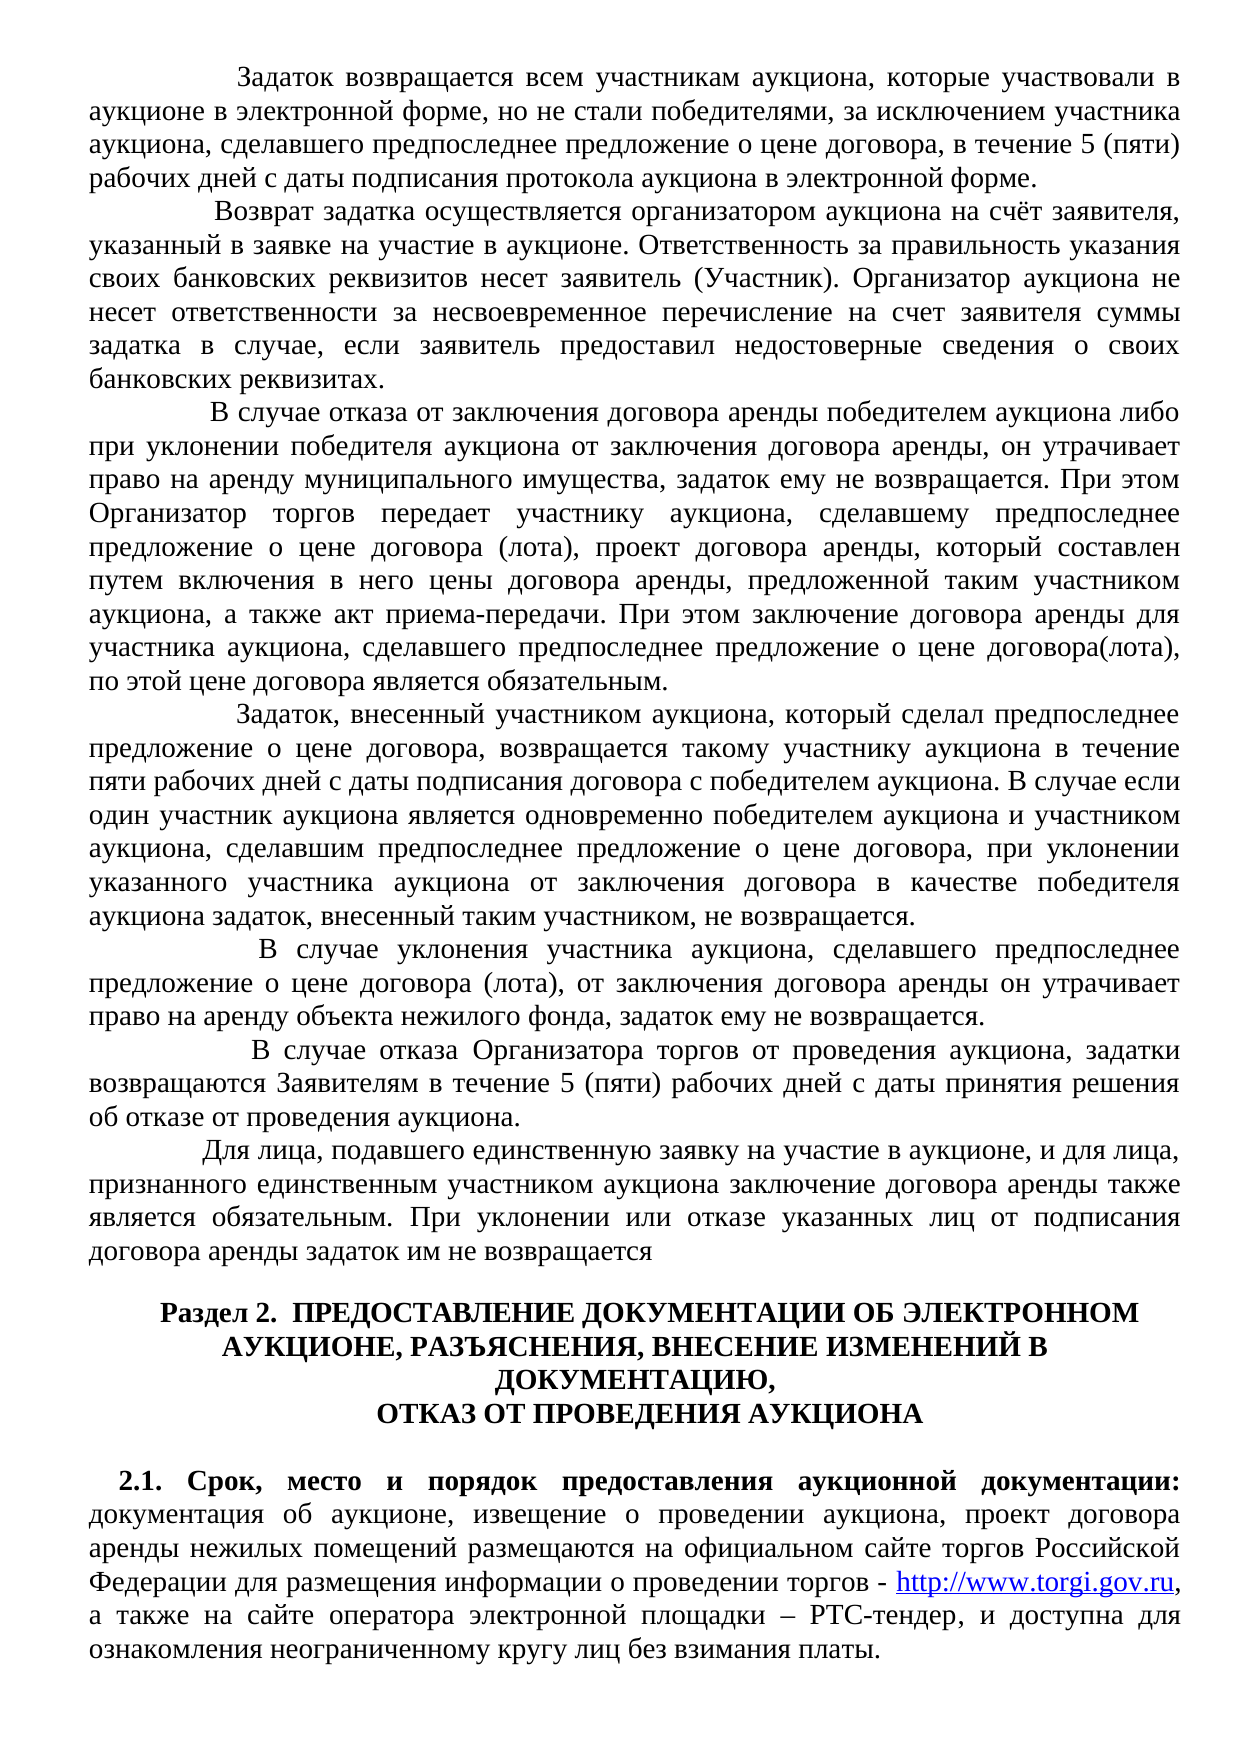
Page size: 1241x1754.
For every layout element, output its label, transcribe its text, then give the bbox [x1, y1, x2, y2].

text 2.1. Срок, место и порядок предоставления аукционной документации: документация об аукционе, извещение о проведении аукциона, проект договора аренды нежилых помещений размещаются на официальном сайте торгов Российской Федерации для размещения информации о проведении торгов - http://www.torgi.gov.ru, а также на сайте оператора электронной площадки – РТС-тендер, и доступна для ознакомления неограниченному кругу лиц без взимания платы. [89, 1463, 1181, 1664]
text В случае уклонения участника аукциона, сделавшего предпоследнее предложение о цене договора (лота), от заключения договора аренды он утрачивает право на аренду объекта нежилого фонда, задаток ему не возвращается. [89, 931, 1181, 1032]
text Задаток возвращается всем участникам аукциона, которые участвовали в аукционе в электронной форме, но не стали победителями, за исключением участника аукциона, сделавшего предпоследнее предложение о цене договора, в течение 5 (пяти) рабочих дней с даты подписания протокола аукциона в электронной форме. [89, 59, 1181, 193]
text Возврат задатка осуществляется организатором аукциона на счёт заявителя, указанный в заявке на участие в аукционе. Ответственность за правильность указания своих банковских реквизитов несет заявитель (Участник). Организатор аукциона не несет ответственности за несвоевременное перечисление на счет заявителя суммы задатка в случае, если заявитель предоставил недостоверные сведения о своих банковских реквизитах. [89, 193, 1181, 394]
text В случае отказа Организатора торгов от проведения аукциона, задатки возвращаются Заявителям в течение 5 (пяти) рабочих дней с даты принятия решения об отказе от проведения аукциона. [89, 1032, 1181, 1132]
text В случае отказа от заключения договора аренды победителем аукциона либо при уклонении победителя аукциона от заключения договора аренды, он утрачивает право на аренду муниципального имущества, задаток ему не возвращается. При этом Организатор торгов передает участнику аукциона, сделавшему предпоследнее предложение о цене договора (лота), проект договора аренды, который составлен путем включения в него цены договора аренды, предложенной таким участником аукциона, а также акт приема-передачи. При этом заключение договора аренды для участника аукциона, сделавшего предпоследнее предложение о цене договора(лота), по этой цене договора является обязательным. [89, 394, 1181, 696]
text Задаток, внесенный участником аукциона, который сделал предпоследнее предложение о цене договора, возвращается такому участнику аукциона в течение пяти рабочих дней с даты подписания договора с победителем аукциона. В случае если один участник аукциона является одновременно победителем аукциона и участником аукциона, сделавшим предпоследнее предложение о цене договора, при уклонении указанного участника аукциона от заключения договора в качестве победителя аукциона задаток, внесенный таким участником, не возвращается. [89, 696, 1181, 931]
list ОТКАЗ ОТ ПРОВЕДЕНИЯ АУКЦИОНА [89, 1396, 1181, 1429]
list Раздел 2. ПРЕДОСТАВЛЕНИЕ ДОКУМЕНТАЦИИ ОБ ЭЛЕКТРОННОМ АУКЦИОНЕ, РАЗЪЯСНЕНИЯ, ВНЕСЕНИЕ ИЗМЕНЕНИЙ В ДОКУМЕНТАЦИЮ, [89, 1295, 1181, 1396]
text Для лица, подавшего единственную заявку на участие в аукционе, и для лица, признанного единственным участником аукциона заключение договора аренды также является обязательным. При уклонении или отказе указанных лиц от подписания договора аренды задаток им не возвращается [89, 1132, 1181, 1267]
